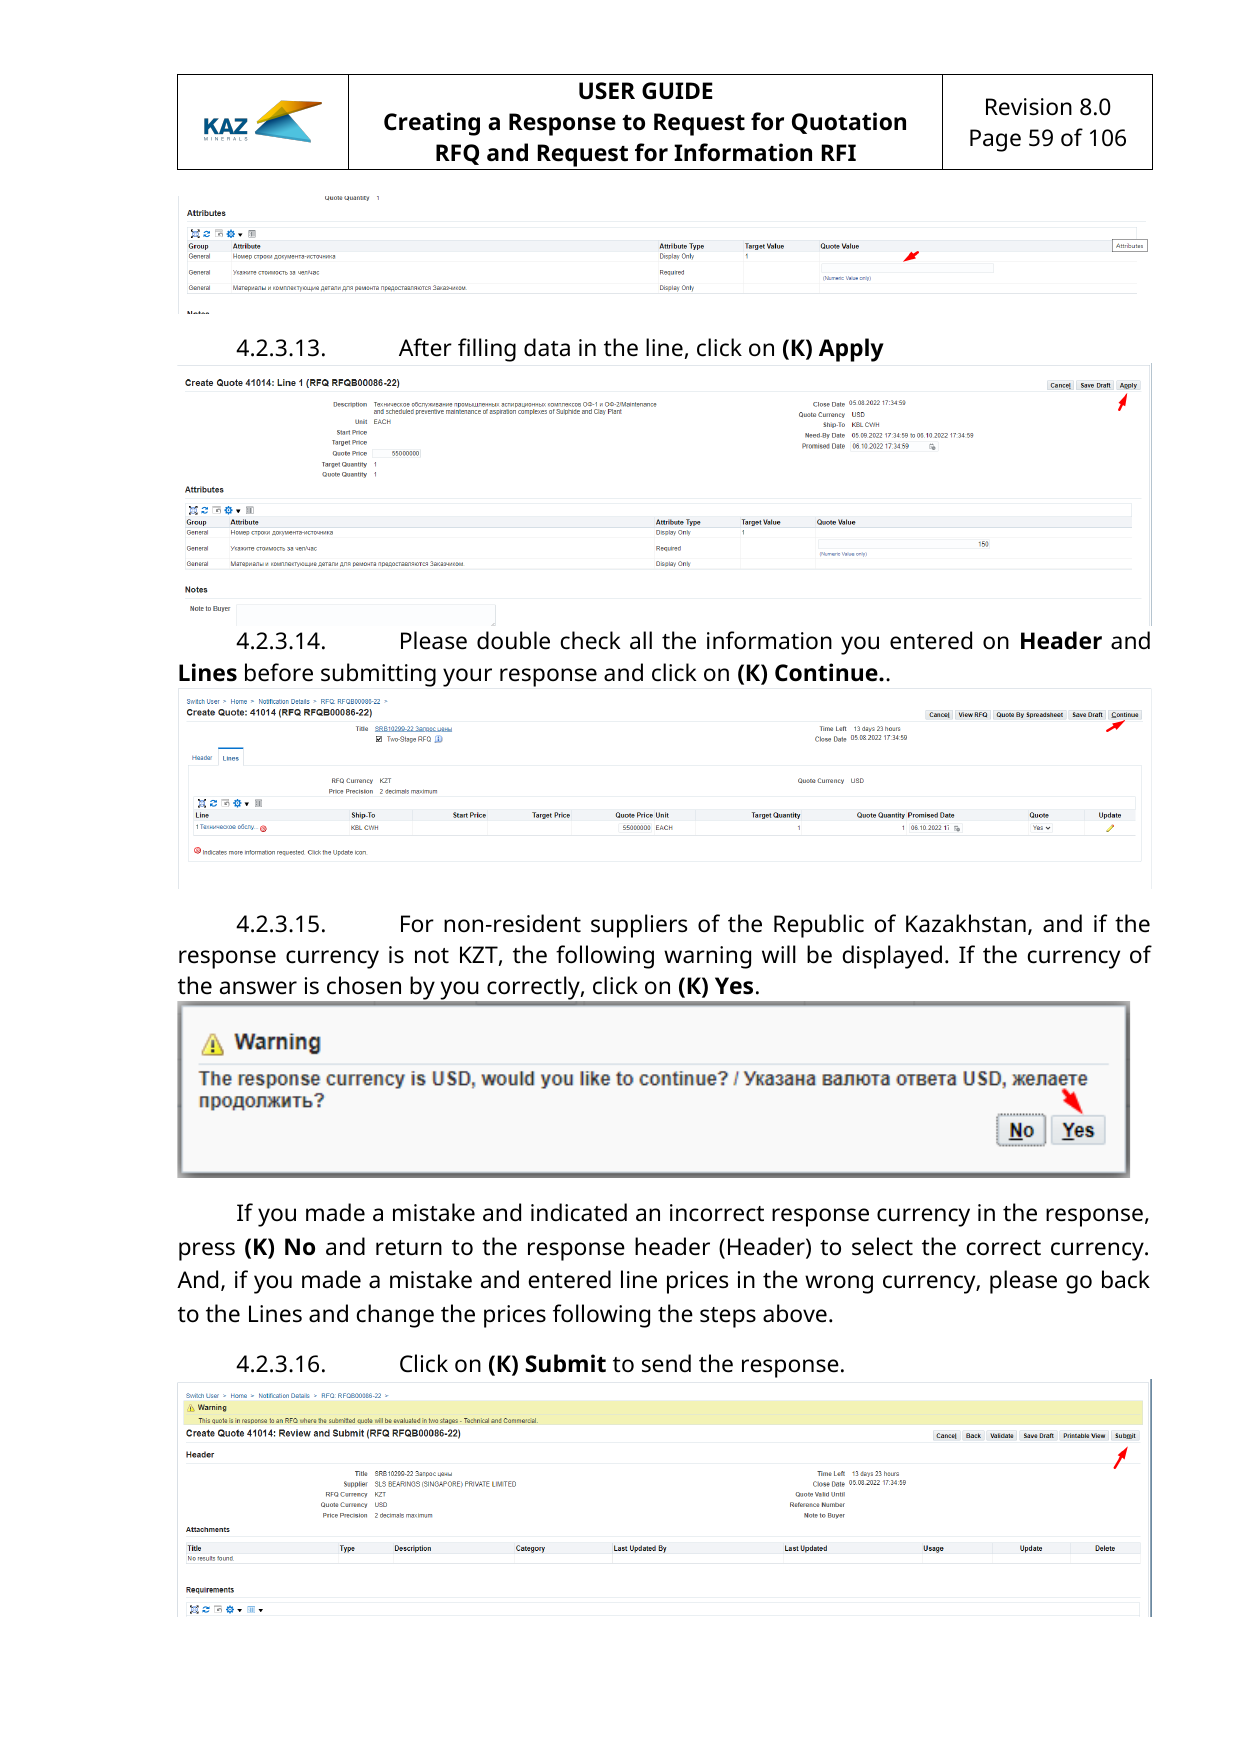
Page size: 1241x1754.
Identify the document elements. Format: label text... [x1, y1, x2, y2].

picture [177, 1379, 1152, 1617]
picture [177, 687, 1152, 889]
picture [177, 1001, 1131, 1178]
picture [177, 196, 1152, 314]
text If you made a mistake and indicated an incorrect response currency in the response, press (K) No and return to the response header (Header) to select the correct currency. And, if you made a mistake and entered line prices in the wrong currency, please go back to the Lines and change the prices following the steps above. [177, 1197, 1152, 1329]
list For non-resident suppliers of the Republic of Kazakhstan, and if the response currency is not KZT, the following warning will be displayed. If the currency of the answer is chosen by you correctly, click on (К) Yes. [177, 908, 1152, 1001]
list Click on (К) Submit to send the response. [177, 1348, 1152, 1379]
picture [177, 363, 1152, 626]
list After filling data in the line, click on (К) Apply [177, 332, 1152, 363]
list Please double check all the information you entered on Header and Lines before submitting your response and click on (К) Continue.. [177, 626, 1152, 687]
picture [189, 85, 337, 158]
